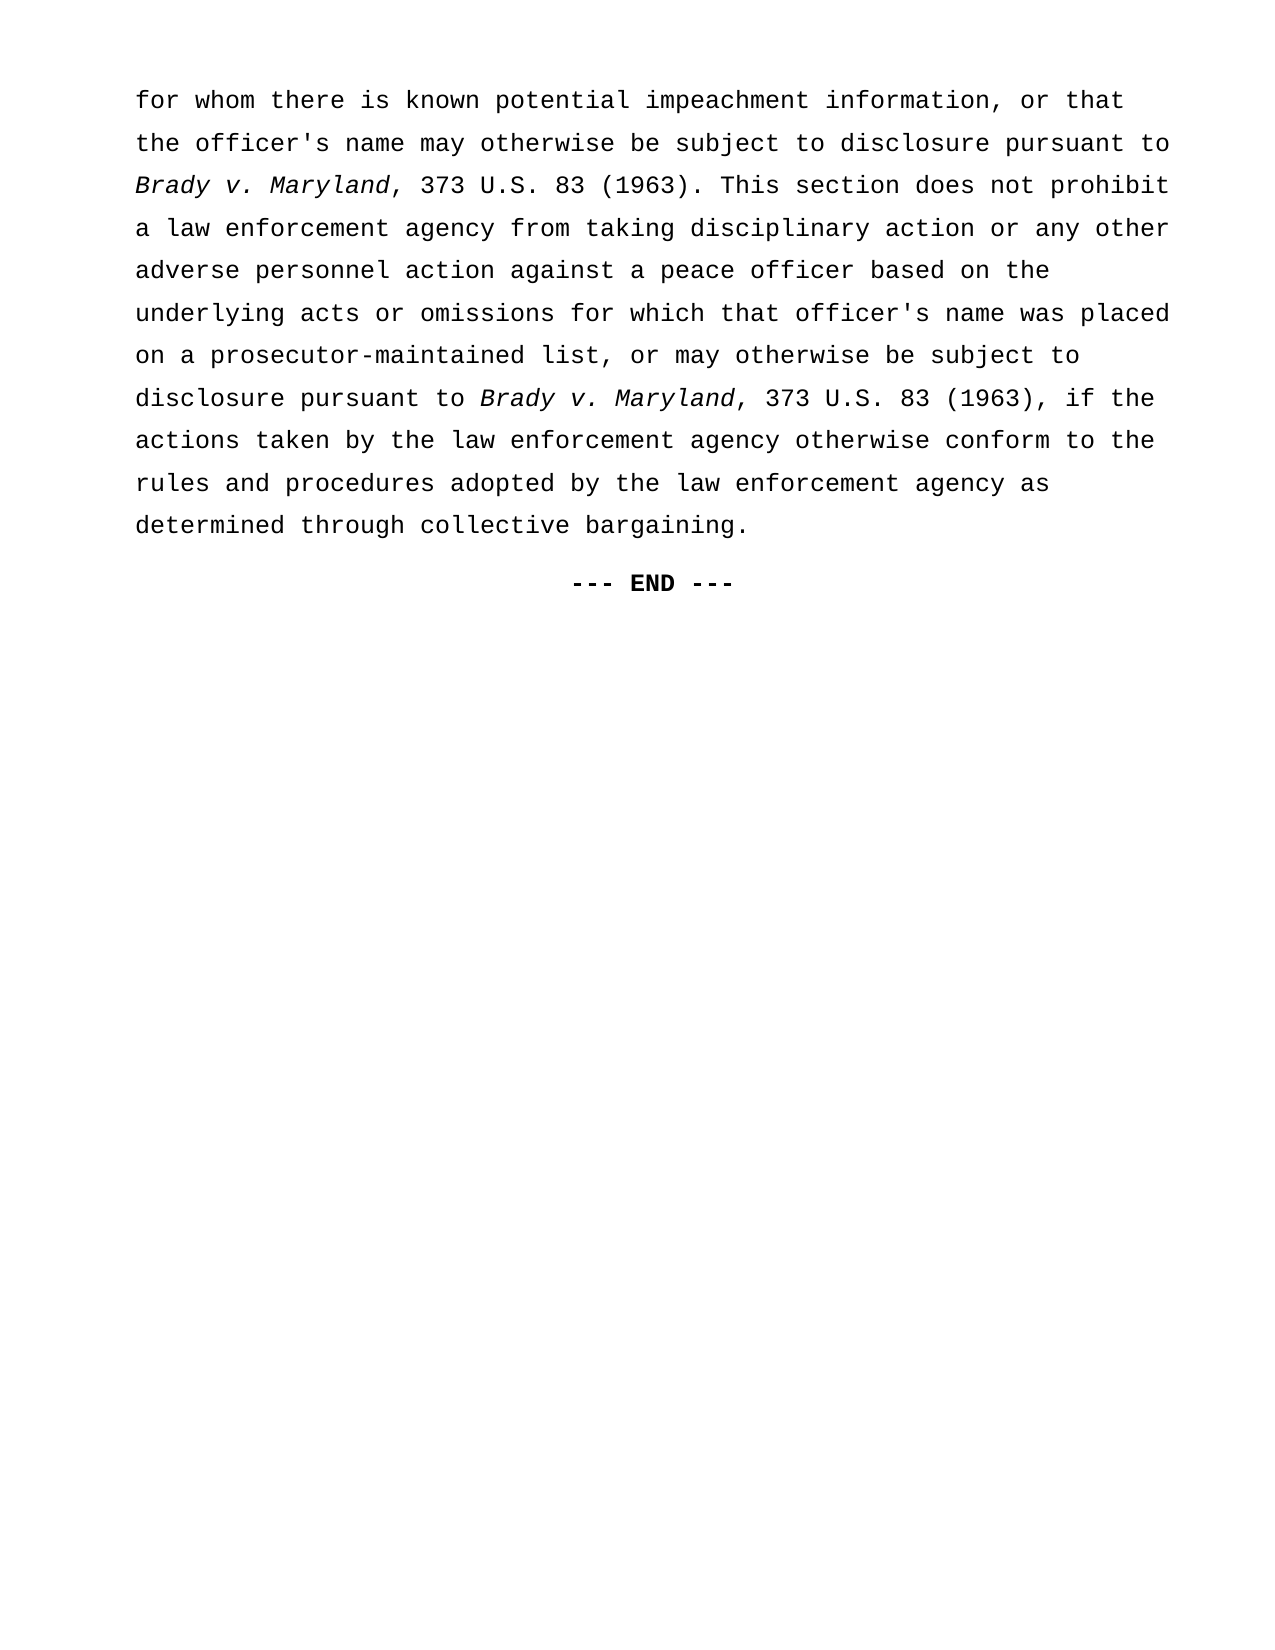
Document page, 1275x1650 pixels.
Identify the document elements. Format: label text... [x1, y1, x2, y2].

text --- END --- [135, 571, 1170, 599]
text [135, 75, 1170, 542]
